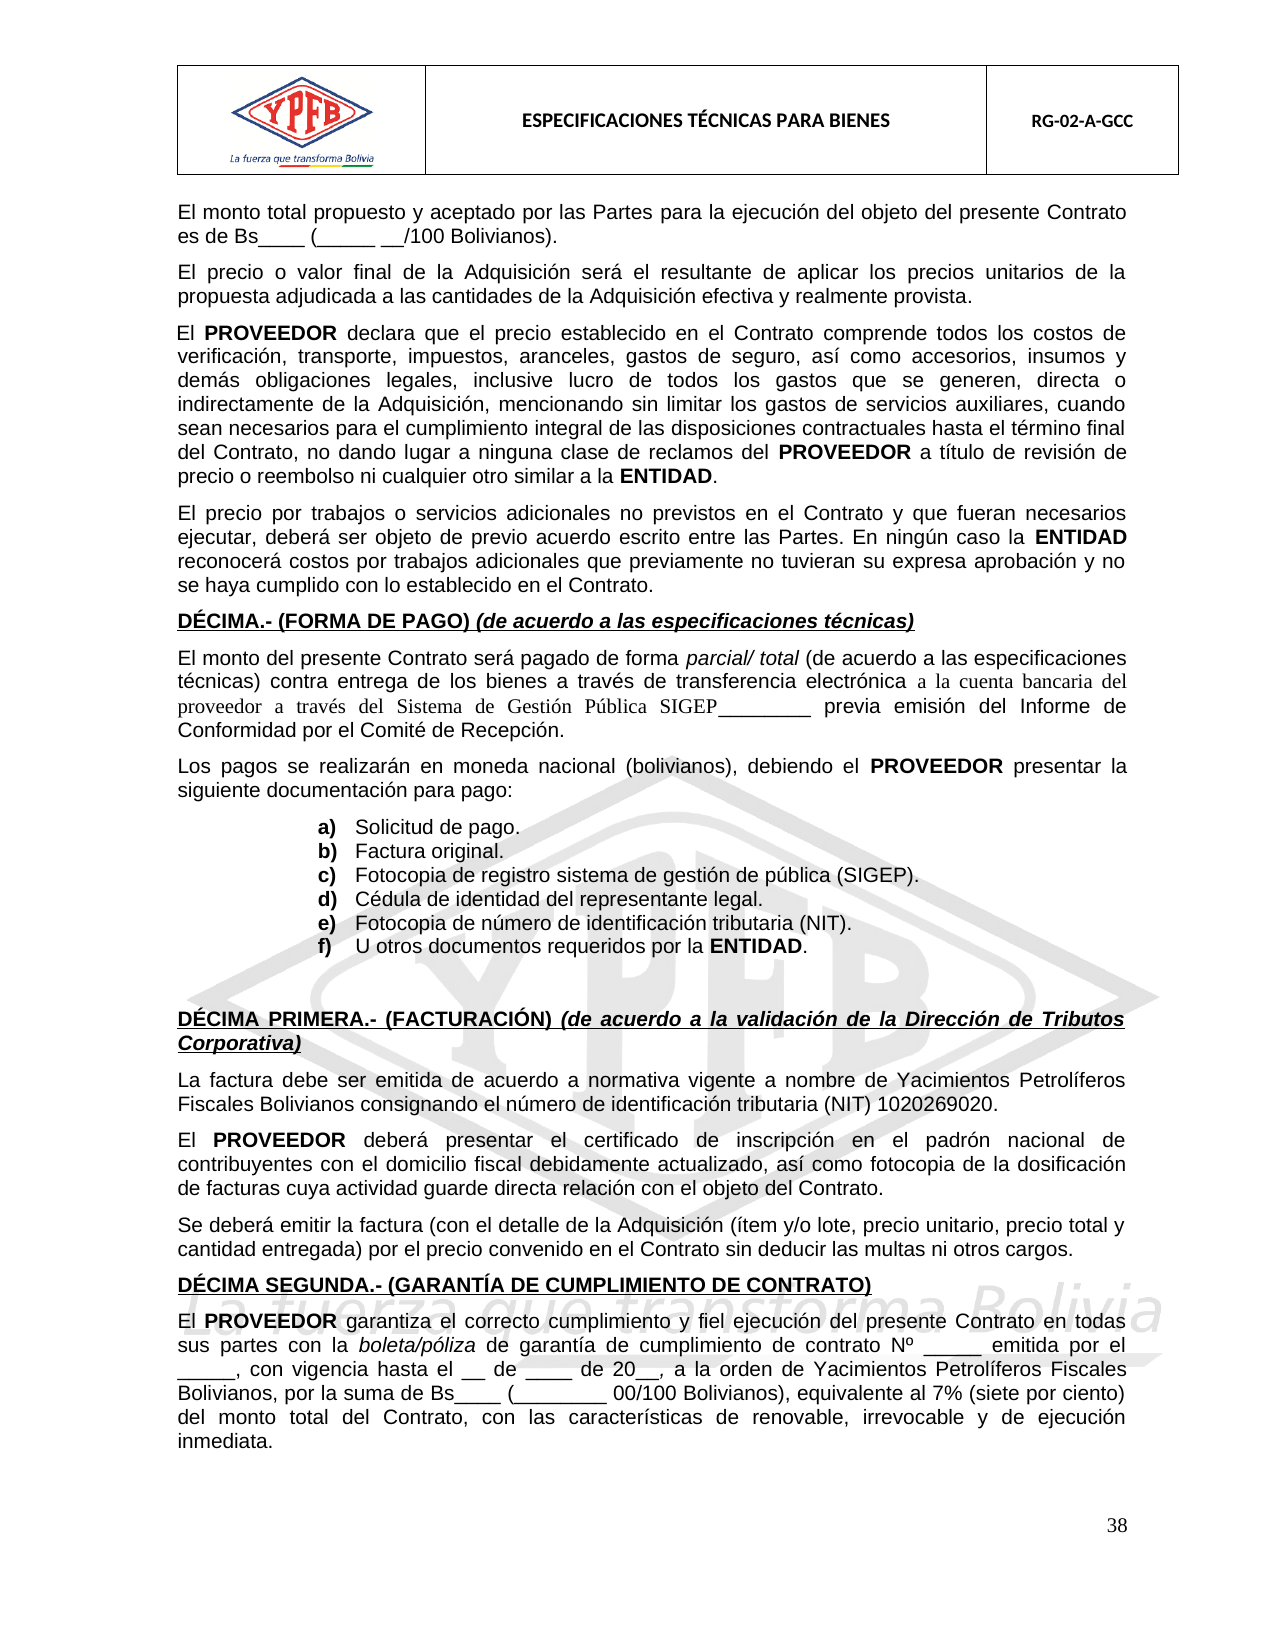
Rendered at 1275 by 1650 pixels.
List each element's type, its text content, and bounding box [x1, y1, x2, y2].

list Fotocopia de registro sistema de gestión de pública (SIGEP). [318, 862, 1127, 886]
text El PROVEEDOR garantiza el correcto cumplimiento y fiel ejecución del presente Contrato en todas sus partes con la boleta/póliza de garantía de cumplimiento de contrato Nº _____ emitida por el _____, con vigencia hasta el __ de ____ de 20__, a la orden de Yacimientos Petrolíferos Fiscales Bolivianos, por la suma de Bs____ (________ 00/100 Bolivianos), equivalente al 7% (siete por ciento) del monto total del Contrato, con las características de renovable, irrevocable y de ejecución inmediata. [177, 1309, 1127, 1453]
list Solicitud de pago. [318, 814, 1127, 838]
list Fotocopia de número de identificación tributaria (NIT). [318, 910, 1127, 934]
text DÉCIMA SEGUNDA.- (GARANTÍA DE CUMPLIMIENTO DE CONTRATO) [177, 1273, 1127, 1297]
text La factura debe ser emitida de acuerdo a normativa vigente a nombre de Yacimientos Petrolíferos Fiscales Bolivianos consignando el número de identificación tributaria (NIT) 1020269020. [177, 1068, 1127, 1116]
text Los pagos se realizarán en moneda nacional (bolivianos), debiendo el PROVEEDOR presentar la siguiente documentación para pago: [177, 754, 1127, 802]
list U otros documentos requeridos por la ENTIDAD. [318, 934, 1127, 958]
text El precio o valor final de la Adquisición será el resultante de aplicar los precios unitarios de la propuesta adjudicada a las cantidades de la Adquisición efectiva y realmente provista. [177, 260, 1127, 308]
text El PROVEEDOR deberá presentar el certificado de inscripción en el padrón nacional de contribuyentes con el domicilio fiscal debidamente actualizado, así como fotocopia de la dosificación de facturas cuya actividad guarde directa relación con el objeto del Contrato. [177, 1128, 1127, 1200]
list El precio por trabajos o servicios adicionales no previstos en el Contrato y que fueran necesarios ejecutar, deberá ser objeto de previo acuerdo escrito entre las Partes. En ningún caso la ENTIDAD reconocerá costos por trabajos adicionales que previamente no tuvieran su expresa aprobación y no se haya cumplido con lo establecido en el Contrato. [177, 501, 1127, 596]
text DÉCIMA PRIMERA.- (FACTURACIÓN) (de acuerdo a la validación de la Dirección de Tributos Corporativa) [177, 1007, 1127, 1055]
picture [227, 71, 375, 172]
text El monto del presente Contrato será pagado de forma parcial/ total (de acuerdo a las especificaciones técnicas) contra entrega de los bienes a través de transferencia electrónica a la cuenta bancaria del proveedor a través del Sistema de Gestión Pública SIGEP________ previa emisión del Informe de Conformidad por el Comité de Recepción. [177, 645, 1127, 742]
text El PROVEEDOR declara que el precio establecido en el Contrato comprende todos los costos de verificación, transporte, impuestos, aranceles, gastos de seguro, así como accesorios, insumos y demás obligaciones legales, inclusive lucro de todos los gastos que se generen, directa o indirectamente de la Adquisición, mencionando sin limitar los gastos de servicios auxiliares, cuando sean necesarios para el cumplimiento integral de las disposiciones contractuales hasta el término final del Contrato, no dando lugar a ninguna clase de reclamos del PROVEEDOR a título de revisión de precio o reembolso ni cualquier otro similar a la ENTIDAD. [176, 320, 1127, 488]
text Se deberá emitir la factura (con el detalle de la Adquisición (ítem y/o lote, precio unitario, precio total y cantidad entregada) por el precio convenido en el Contrato sin deducir las multas ni otros cargos. [177, 1212, 1127, 1260]
list Factura original. [318, 838, 1127, 862]
text El monto total propuesto y aceptado por las Partes para la ejecución del objeto del presente Contrato es de Bs____ (_____ __/100 Bolivianos). [177, 199, 1127, 247]
text DÉCIMA.- (FORMA DE PAGO) (de acuerdo a las especificaciones técnicas) [177, 609, 1127, 633]
list Cédula de identidad del representante legal. [318, 886, 1127, 910]
